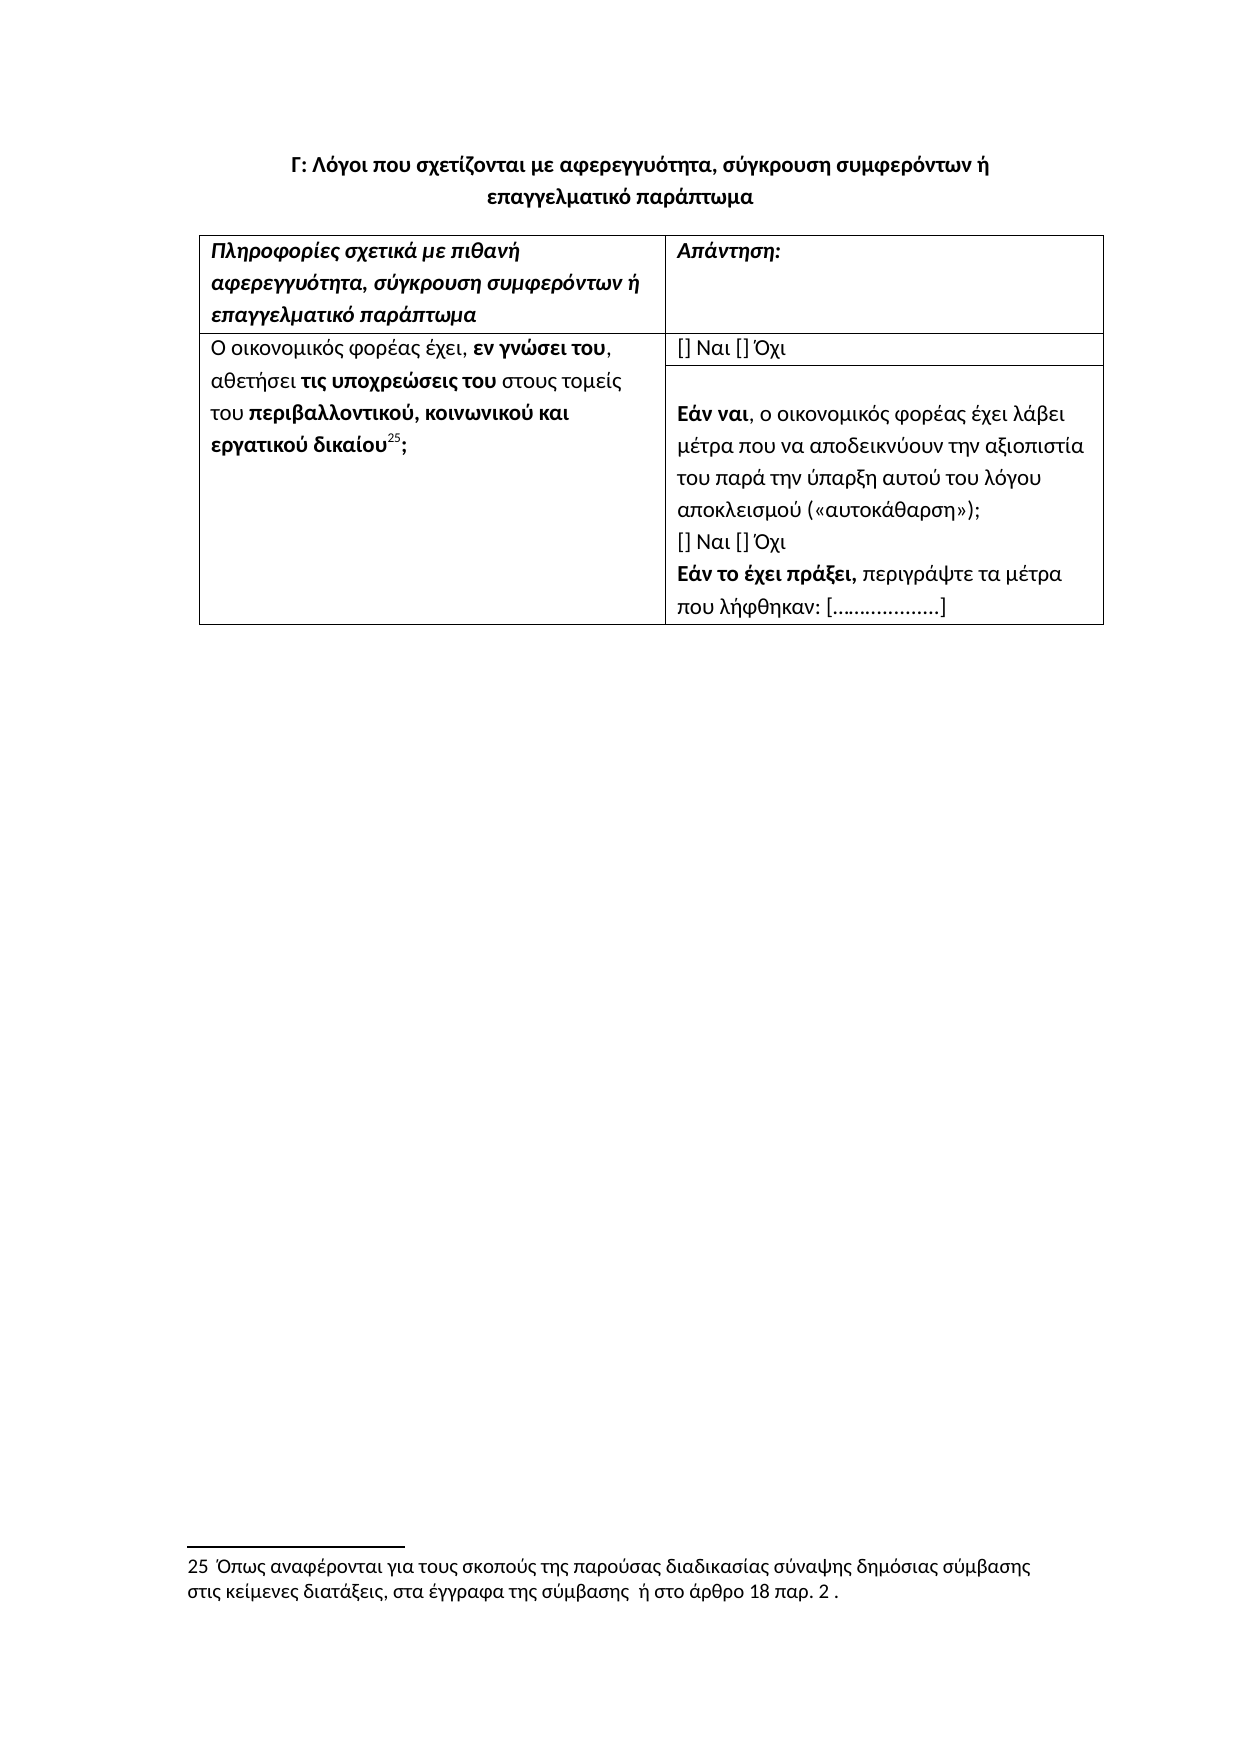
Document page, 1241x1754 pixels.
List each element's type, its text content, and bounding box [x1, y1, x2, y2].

text Γ: Λόγοι που σχετίζονται με αφερεγγυότητα, σύγκρουση συμφερόντων ή επαγγελματικό παράπτωμα [187, 150, 1053, 210]
table_cell Εάν ναι, ο οικονομικός φορέας έχει λάβει μέτρα που να αποδεικνύουν την αξιοπιστία του παρά την ύπαρξη αυτού του λόγου αποκλεισμού («αυτοκάθαρση»); [] Ναι [] Όχι Εάν το έχει πράξει, περιγράψτε τα μέτρα που λήφθηκαν: […….............] [666, 366, 1103, 624]
table_cell Ο οικονομικός φορέας έχει, εν γνώσει του, αθετήσει τις υποχρεώσεις του στους τομείς του περιβαλλοντικού, κοινωνικού και εργατικού δικαίου; [200, 334, 665, 624]
table_header Πληροφορίες σχετικά με πιθανή αφερεγγυότητα, σύγκρουση συμφερόντων ή επαγγελματικό παράπτωμα [200, 236, 665, 332]
table_header Απάντηση: [666, 236, 1103, 332]
table_cell [] Ναι [] Όχι [666, 334, 1103, 365]
